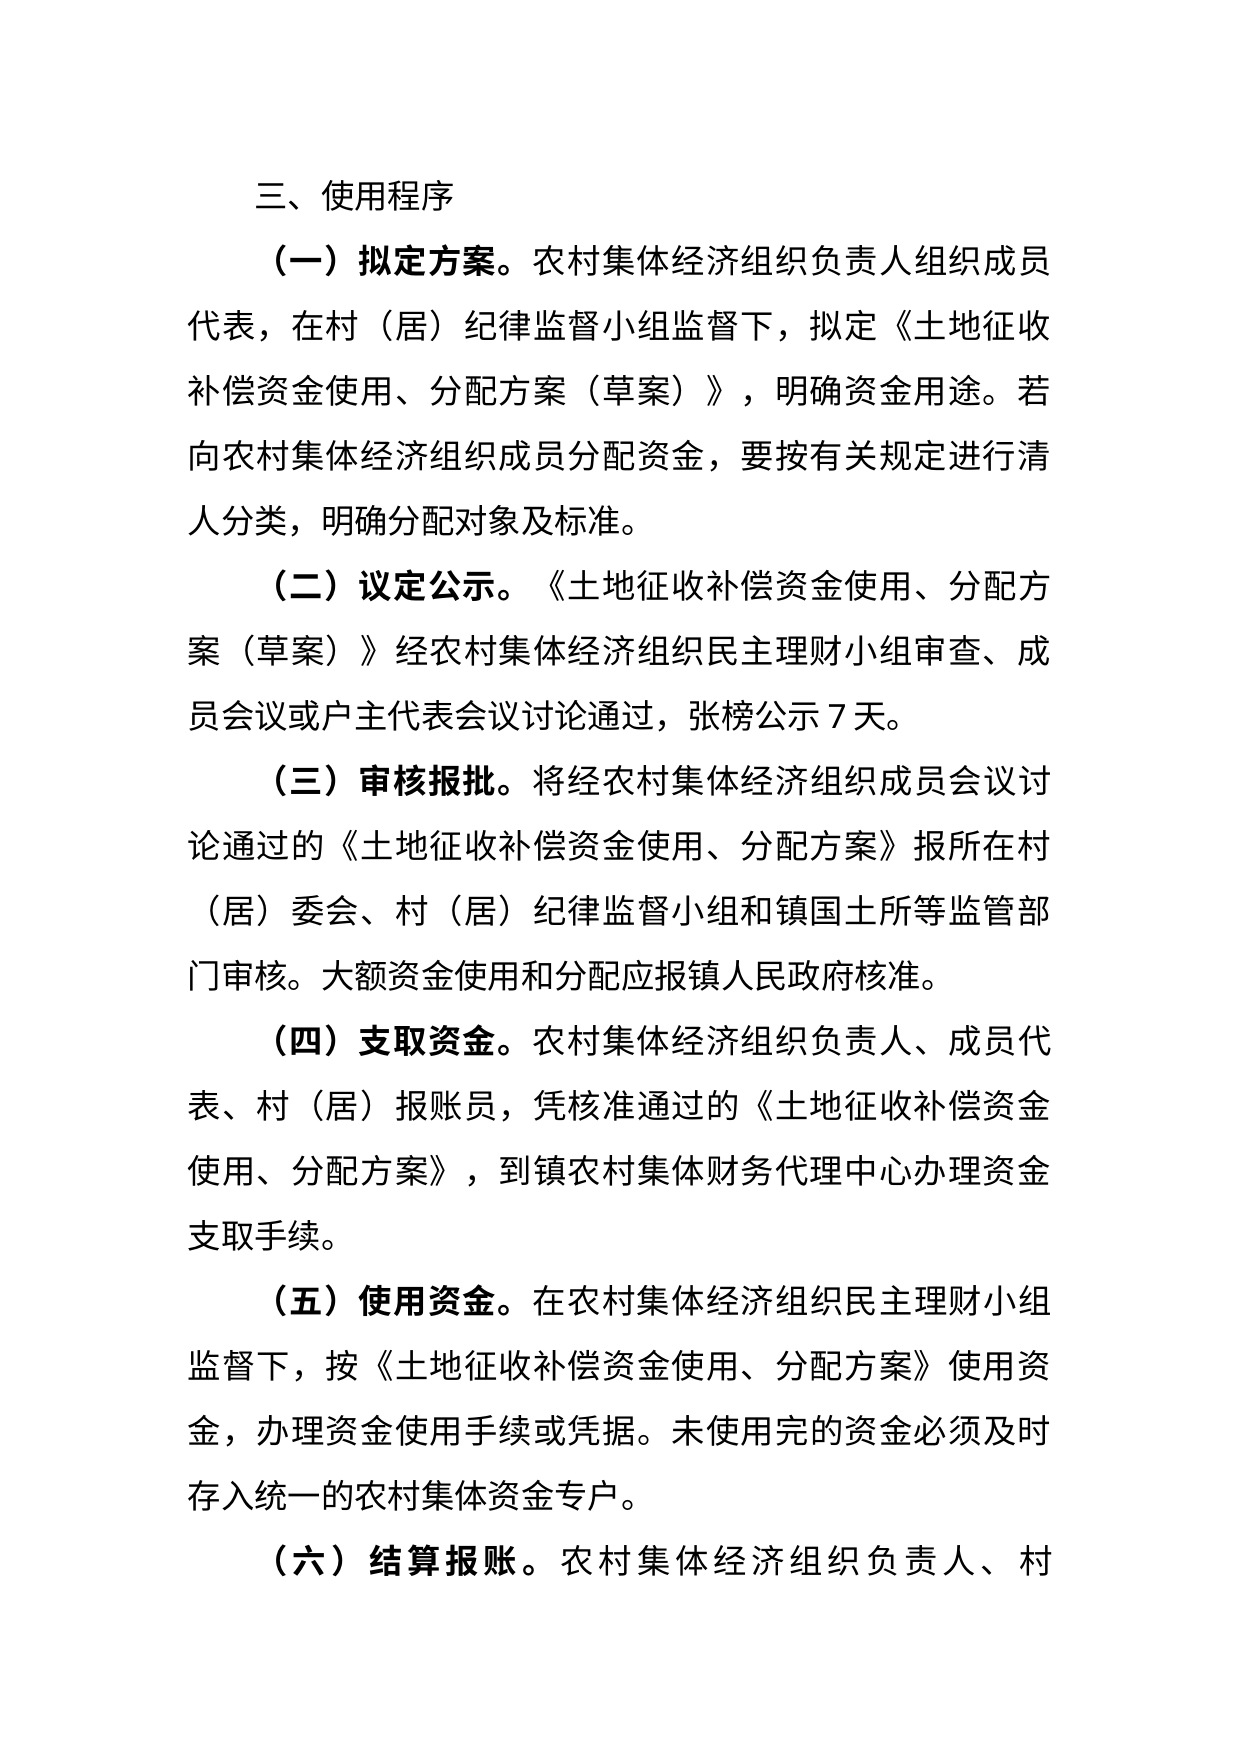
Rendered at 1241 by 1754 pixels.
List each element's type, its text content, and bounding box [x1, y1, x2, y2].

text （二）议定公示。《土地征收补偿资金使用、分配方案（草案）》经农村集体经济组织民主理财小组审查、成员会议或户主代表会议讨论通过，张榜公示7天。 [187, 552, 1053, 747]
text （三）审核报批。将经农村集体经济组织成员会议讨论通过的《土地征收补偿资金使用、分配方案》报所在村（居）委会、村（居）纪律监督小组和镇国土所等监管部门审核。大额资金使用和分配应报镇人民政府核准。 [187, 747, 1053, 1007]
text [187, 1527, 1053, 1592]
text （一）拟定方案。农村集体经济组织负责人组织成员代表，在村（居）纪律监督小组监督下，拟定《土地征收补偿资金使用、分配方案（草案）》，明确资金用途。若向农村集体经济组织成员分配资金，要按有关规定进行清人分类，明确分配对象及标准。 [187, 227, 1053, 552]
text 三、使用程序 [187, 162, 1053, 227]
text （五）使用资金。在农村集体经济组织民主理财小组监督下，按《土地征收补偿资金使用、分配方案》使用资金，办理资金使用手续或凭据。未使用完的资金必须及时存入统一的农村集体资金专户。 [187, 1267, 1053, 1527]
text （四）支取资金。农村集体经济组织负责人、成员代表、村（居）报账员，凭核准通过的《土地征收补偿资金使用、分配方案》，到镇农村集体财务代理中心办理资金支取手续。 [187, 1007, 1053, 1267]
